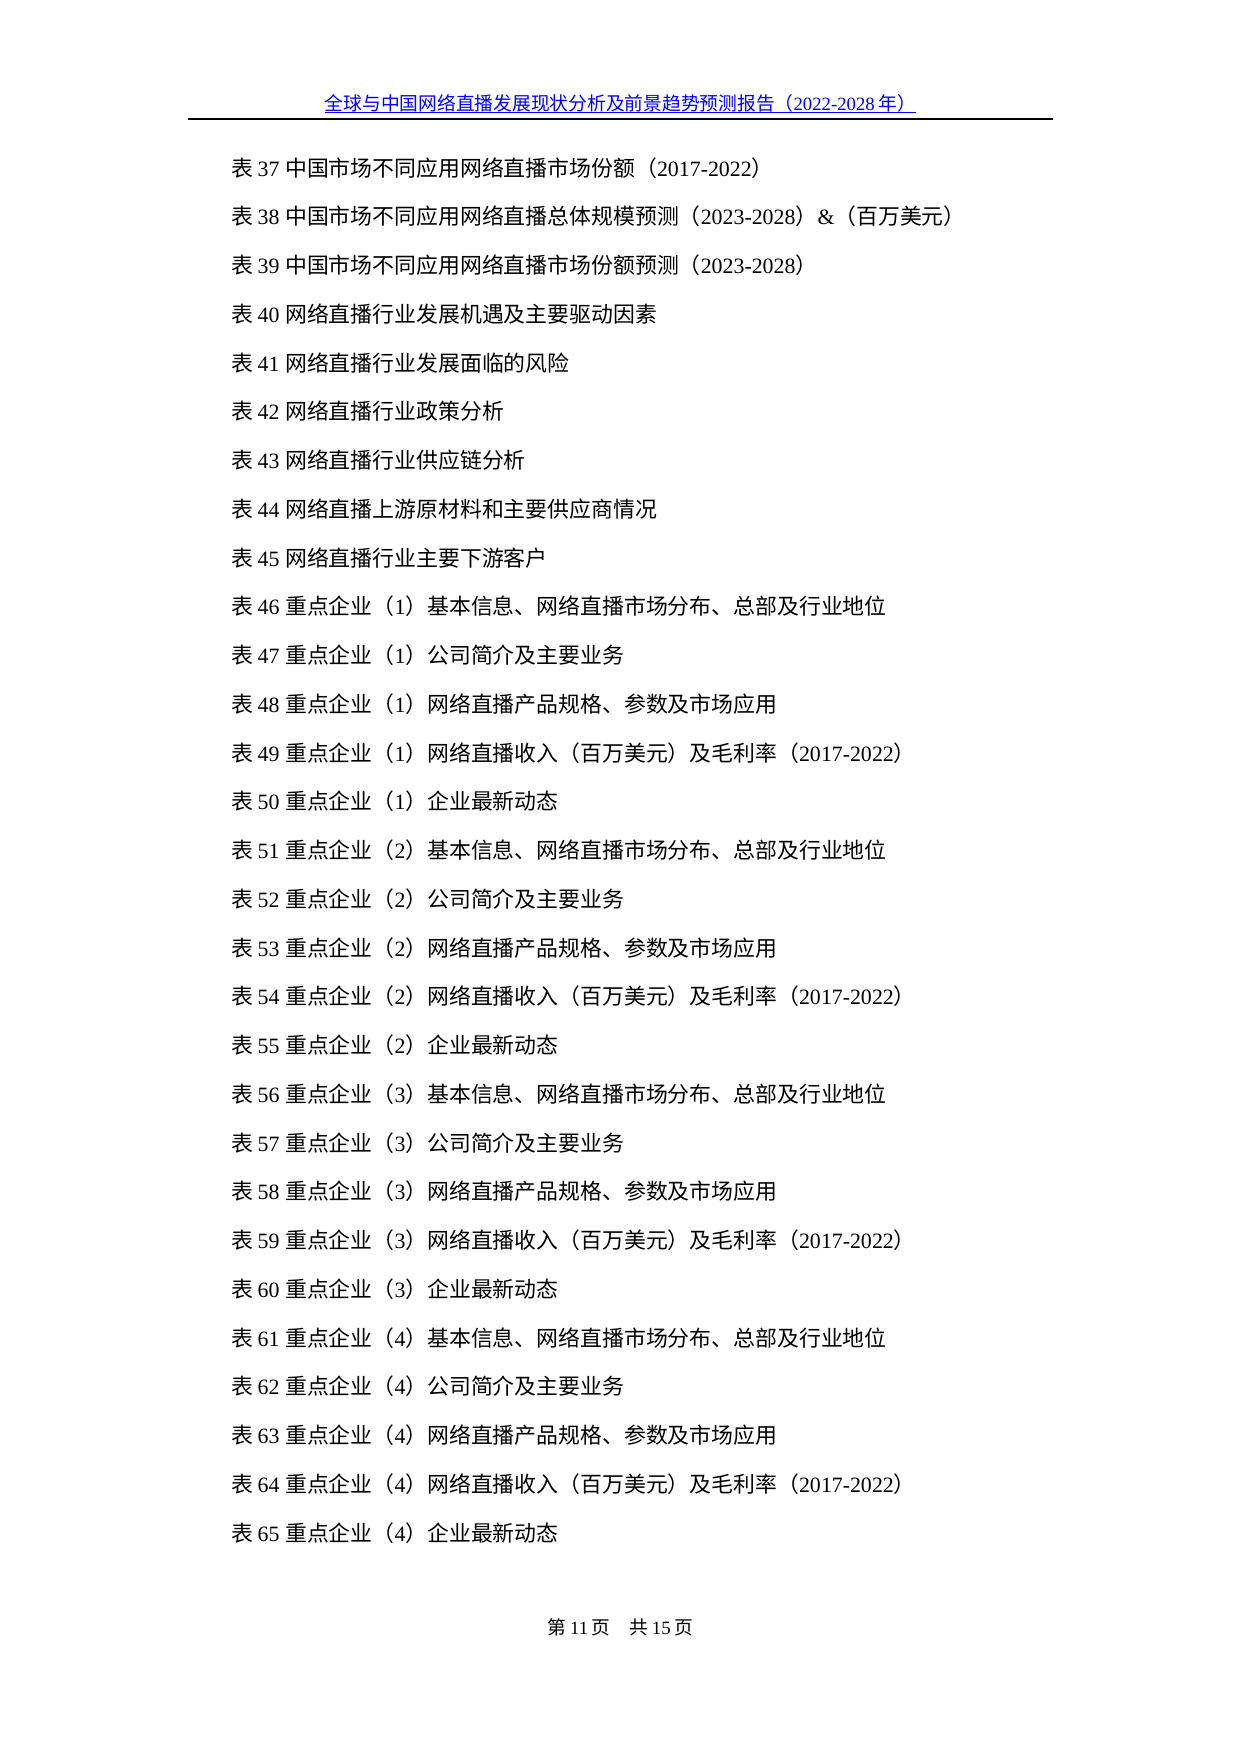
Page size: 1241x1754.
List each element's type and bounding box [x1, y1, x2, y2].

text [187, 150, 1053, 1548]
